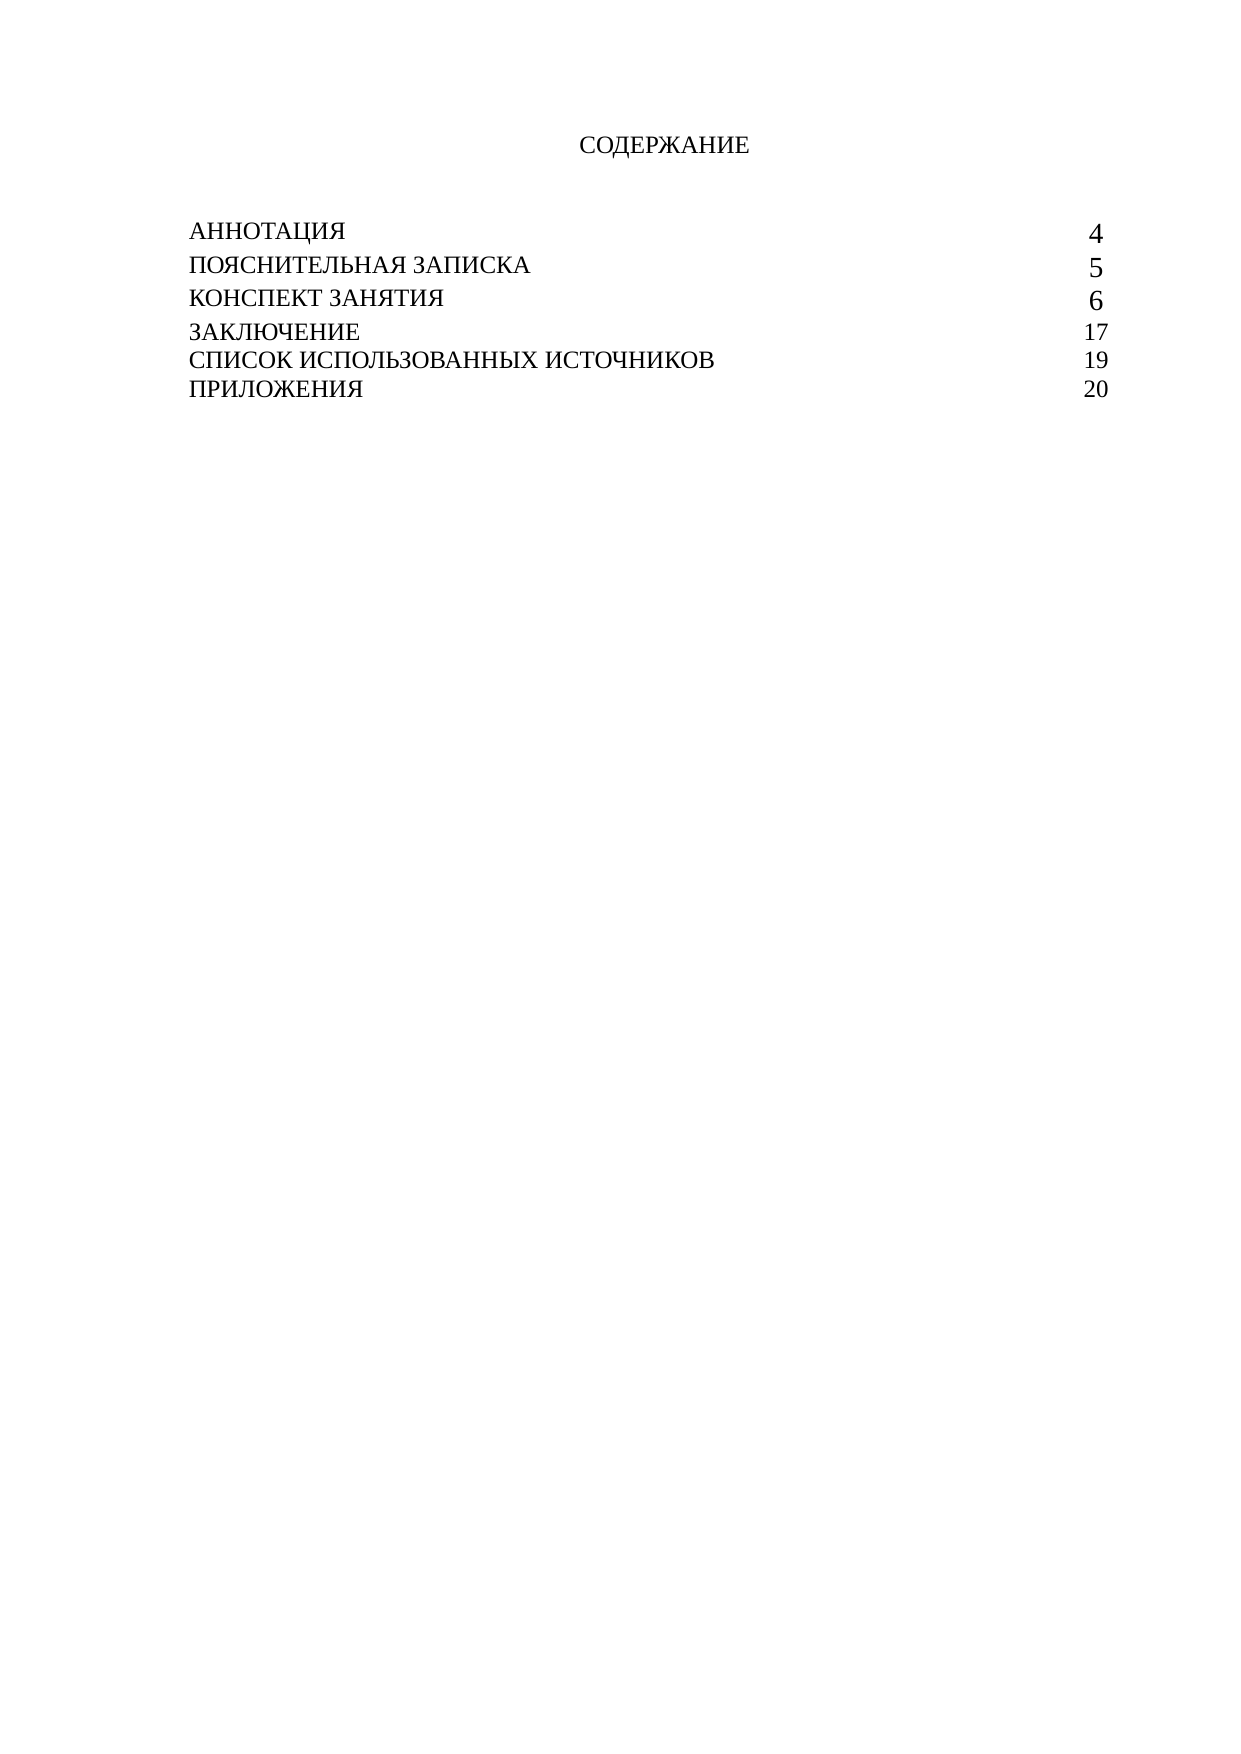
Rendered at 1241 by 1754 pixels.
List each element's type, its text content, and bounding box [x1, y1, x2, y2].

table_cell 19 [1040, 346, 1152, 374]
table_cell 5 [1040, 250, 1152, 283]
table_cell ЗАКЛЮЧЕНИЕ [177, 317, 1040, 346]
table_cell 20 [1040, 374, 1152, 403]
table_cell 6 [1040, 283, 1152, 317]
table_cell КОНСПЕКТ ЗАНЯТИЯ [177, 283, 1040, 317]
table_cell СПИСОК ИСПОЛЬЗОВАННЫХ ИСТОЧНИКОВ [177, 346, 1040, 374]
table_cell ПОЯСНИТЕЛЬНАЯ ЗАПИСКА [177, 250, 1040, 283]
table_cell ПРИЛОЖЕНИЯ [177, 374, 1040, 403]
text СОДЕРЖАНИЕ [177, 130, 1152, 159]
table_header 4 [1040, 216, 1152, 250]
table_cell 17 [1040, 317, 1152, 346]
table_header АННОТАЦИЯ [177, 216, 1040, 250]
